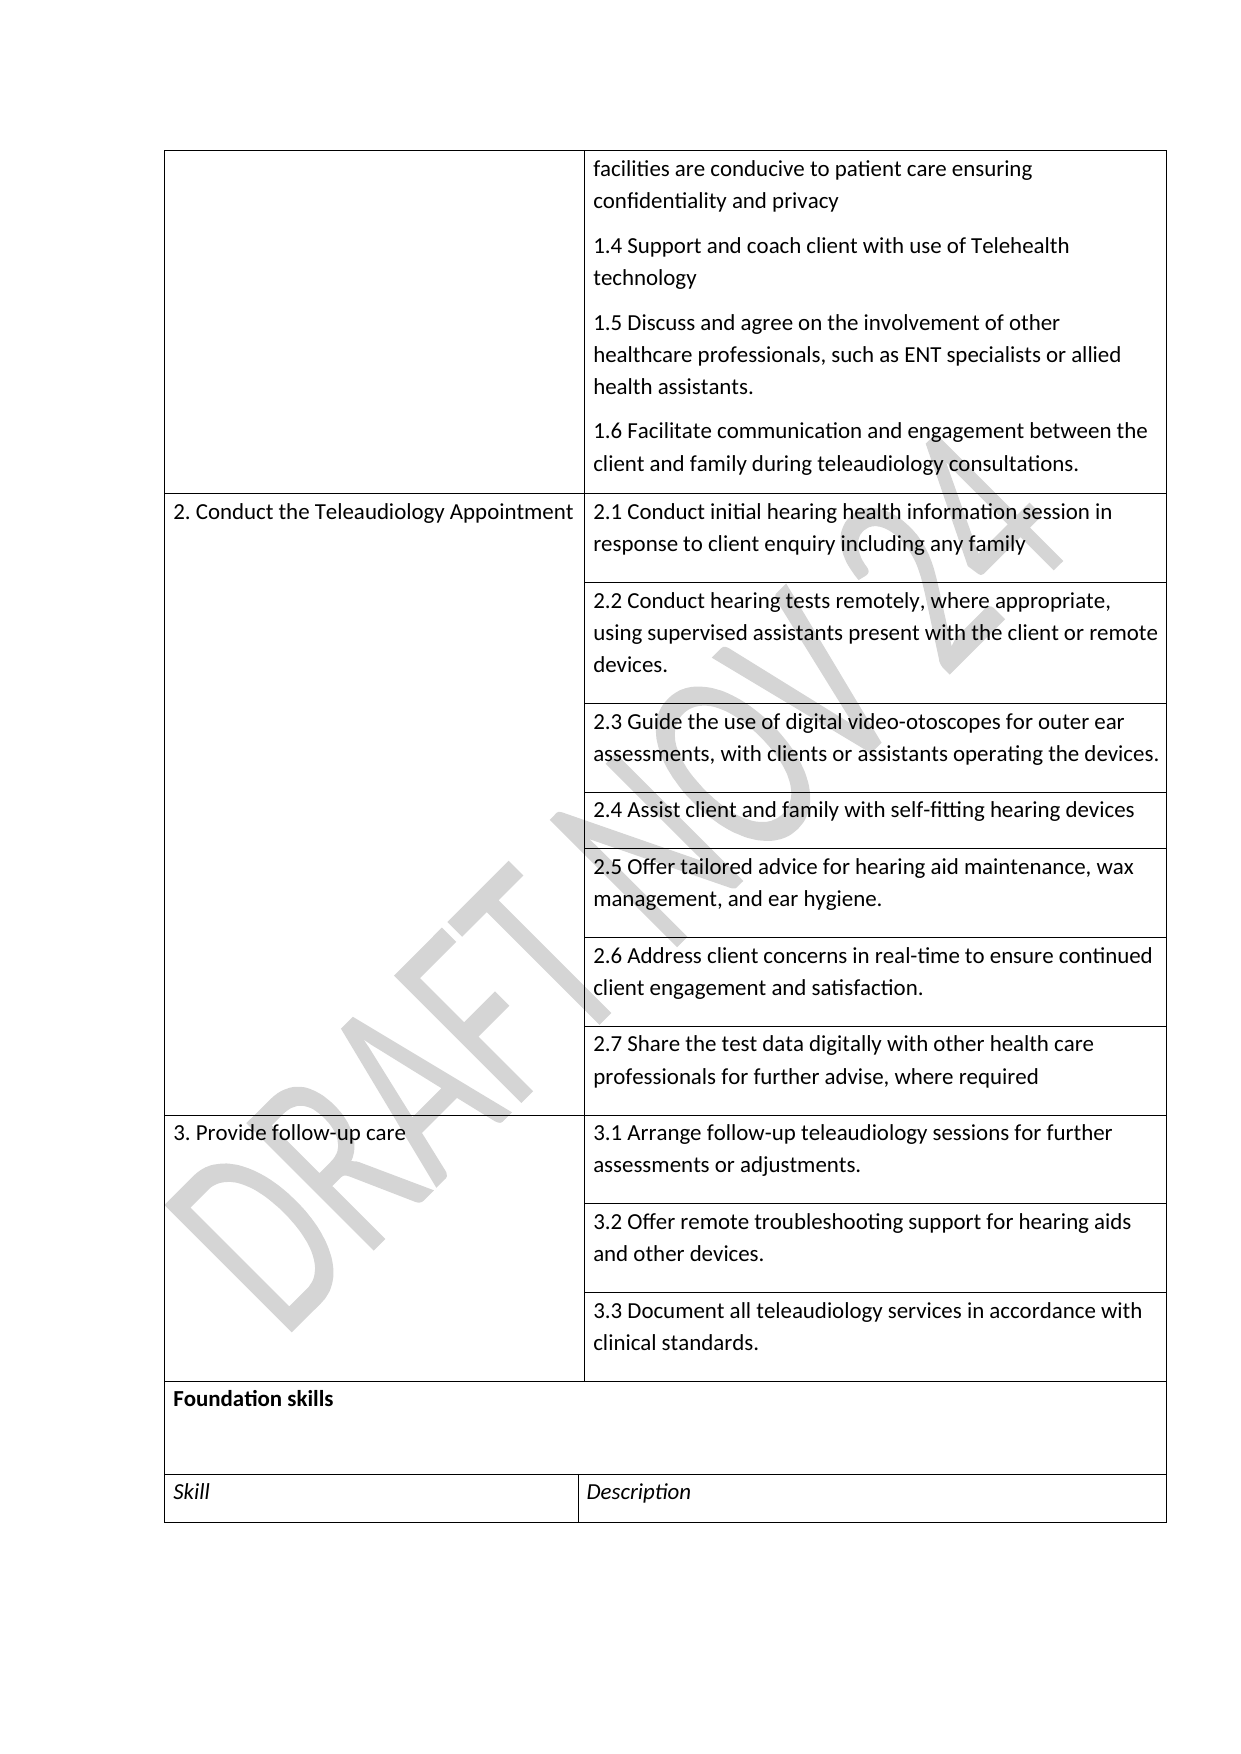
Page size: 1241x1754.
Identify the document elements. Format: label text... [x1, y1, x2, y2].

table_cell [585, 151, 1166, 493]
table_cell 3.1 Arrange follow-up teleaudiology sessions for further assessments or adjustments. [585, 1116, 1166, 1203]
table_cell 3.3 Document all teleaudiology services in accordance with clinical standards. [585, 1293, 1166, 1381]
table_cell 2.5 Offer tailored advice for hearing aid maintenance, wax management, and ear hygiene. [585, 849, 1166, 937]
table_cell 2.3 Guide the use of digital video-otoscopes for outer ear assessments, with clients or assistants operating the devices. [585, 704, 1166, 792]
table_cell 2.7 Share the test data digitally with other health care professionals for further advise, where required [585, 1027, 1166, 1114]
table_cell Description [579, 1475, 1166, 1522]
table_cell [165, 151, 584, 493]
table_cell 3.2 Offer remote troubleshooting support for hearing aids and other devices. [585, 1204, 1166, 1292]
table_cell 2.4 Assist client and family with self-fitting hearing devices [585, 793, 1166, 848]
table_cell 2.2 Conduct hearing tests remotely, where appropriate, using supervised assistants present with the client or remote devices. [585, 583, 1166, 703]
table_cell 3. Provide follow-up care [165, 1116, 584, 1381]
table_cell 2.6 Address client concerns in real-time to ensure continued client engagement and satisfaction. [585, 938, 1166, 1026]
table_cell Foundation skills [165, 1382, 1166, 1474]
table_cell 2.1 Conduct initial hearing health information session in response to client enquiry including any family [585, 494, 1166, 582]
table_cell 2. Conduct the Teleaudiology Appointment [165, 494, 584, 1114]
table_cell Skill [165, 1475, 578, 1522]
